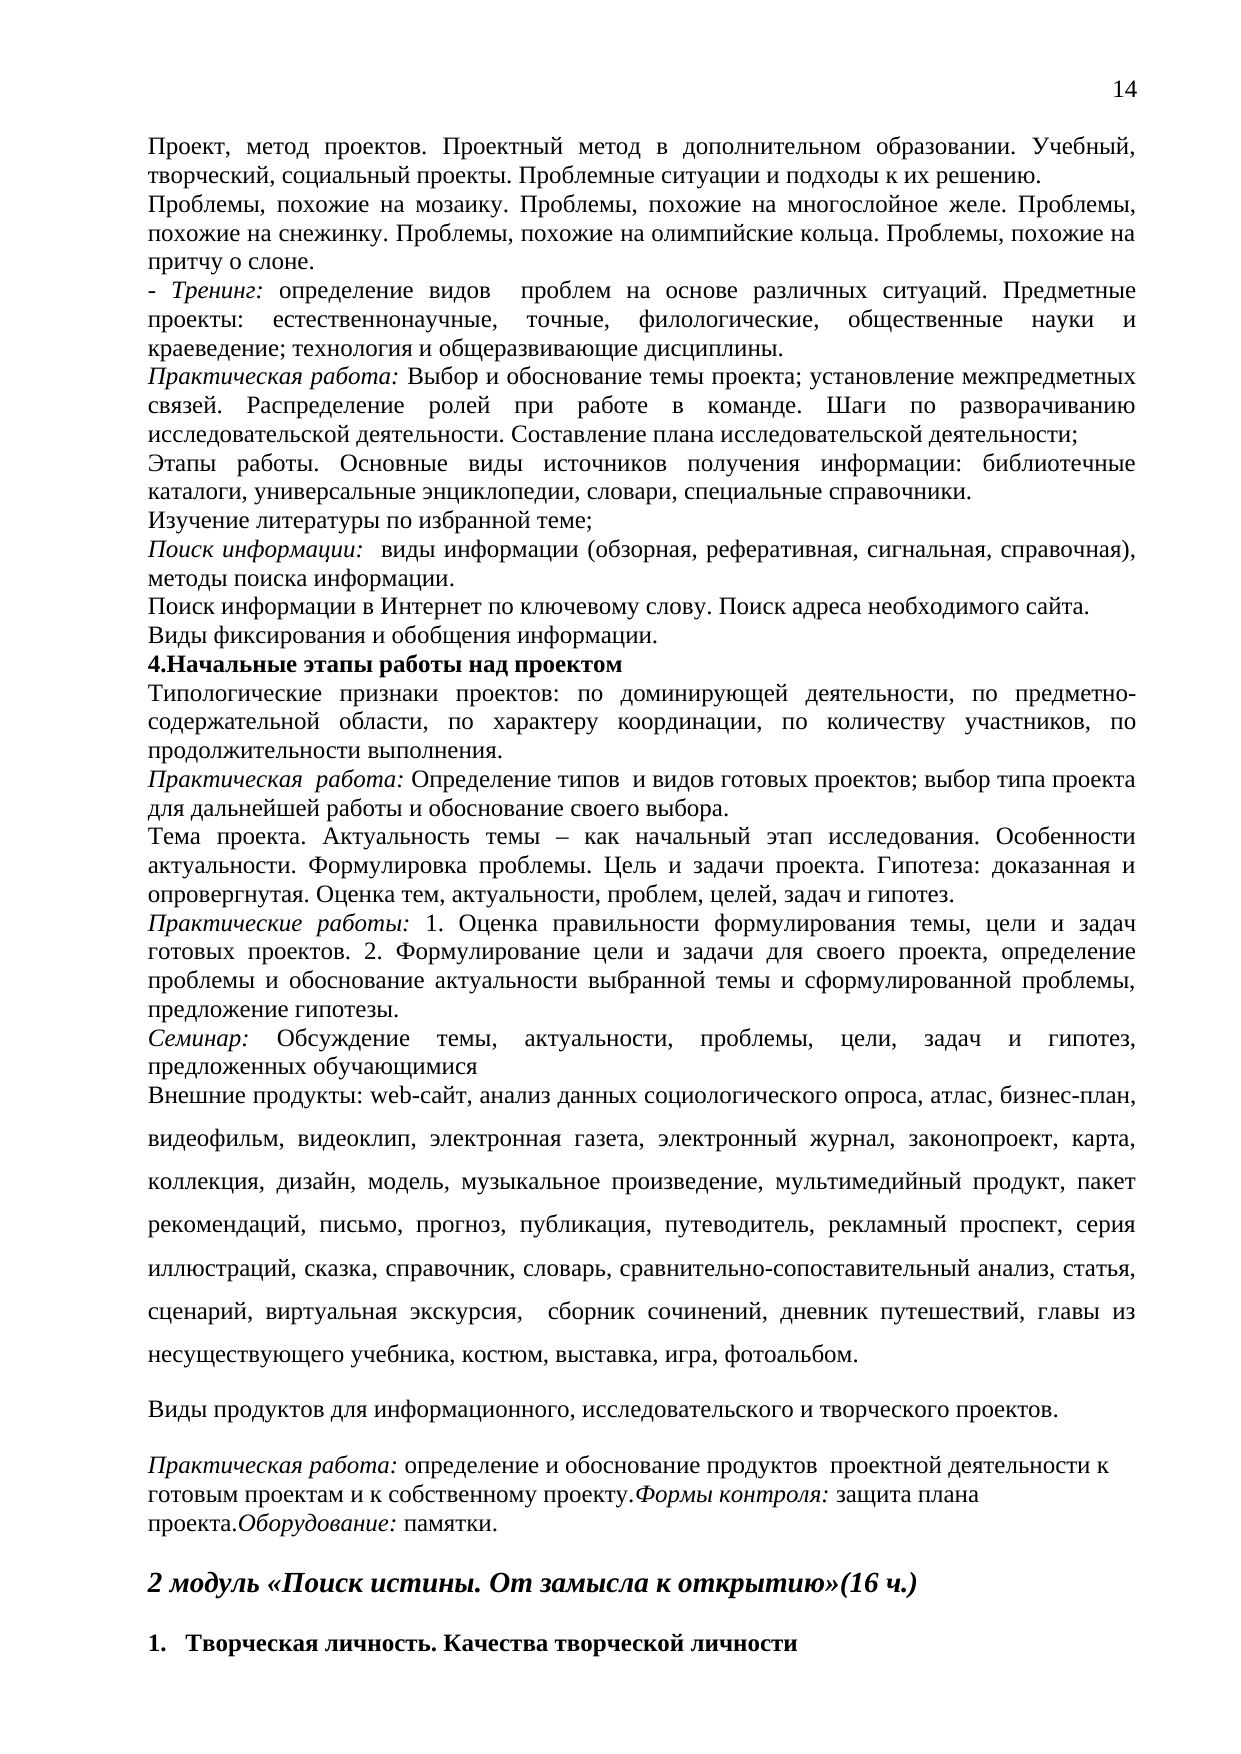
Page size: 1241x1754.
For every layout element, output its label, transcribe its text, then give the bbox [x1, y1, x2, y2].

text Практическая работа: Определение типов и видов готовых проектов; выбор типа проекта для дальнейшей работы и обоснование своего выбора. [148, 764, 1137, 821]
text Виды продуктов для информационного, исследовательского и творческого проектов. [148, 1394, 1137, 1423]
text Типологические признаки проектов: по доминирующей деятельности, по предметно-содержательной области, по характеру координации, по количеству участников, по продолжительности выполнения. [148, 678, 1137, 764]
text Виды фиксирования и обобщения информации. [148, 620, 1137, 649]
text Проблемы, похожие на мозаику. Проблемы, похожие на многослойное желе. Проблемы, похожие на снежинку. Проблемы, похожие на олимпийские кольца. Проблемы, похожие на притчу о слоне. [148, 189, 1137, 275]
text Внешние продукты: web-сайт, анализ данных социологического опроса, атлас, бизнес-план, видеофильм, видеоклип, электронная газета, электронный журнал, законопроект, карта, коллекция, дизайн, модель, музыкальное произведение, мультимедийный продукт, пакет рекомендаций, письмо, прогноз, публикация, путеводитель, рекламный проспект, серия иллюстраций, сказка, справочник, словарь, сравнительно-сопоставительный анализ, статья, сценарий, виртуальная экскурсия, сборник сочинений, дневник путешествий, главы из несуществующего учебника, костюм, выставка, игра, фотоальбом. [148, 1080, 1137, 1368]
text Тема проекта. Актуальность темы – как начальный этап исследования. Особенности актуальности. Формулировка проблемы. Цель и задачи проекта. Гипотеза: доказанная и опровергнутая. Оценка тем, актуальности, проблем, целей, задач и гипотез. [148, 821, 1137, 908]
text Практическая работа: Выбор и обоснование темы проекта; установление межпредметных связей. Распределение ролей при работе в команде. Шаги по разворачиванию исследовательской деятельности. Составление плана исследовательской деятельности; [148, 361, 1137, 448]
text Изучение литературы по избранной теме; [148, 505, 1137, 534]
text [148, 131, 1137, 189]
text 2 модуль «Поиск истины. От замысла к открытию»(16 ч.) [148, 1566, 1137, 1599]
text Семинар: Обсуждение темы, актуальности, проблемы, цели, задач и гипотез, предложенных обучающимися [148, 1023, 1137, 1080]
text Практические работы: 1. Оценка правильности формулирования темы, цели и задач готовых проектов. 2. Формулирование цели и задачи для своего проекта, определение проблемы и обоснование актуальности выбранной темы и сформулированной проблемы, предложение гипотезы. [148, 908, 1137, 1023]
text 4.Начальные этапы работы над проектом [148, 649, 1137, 678]
text Поиск информации в Интернет по ключевому слову. Поиск адреса необходимого сайта. [148, 591, 1137, 620]
text - Тренинг: определение видов проблем на основе различных ситуаций. Предметные проекты: естественнонаучные, точные, филологические, общественные науки и краеведение; технология и общеразвивающие дисциплины. [148, 275, 1137, 361]
text Этапы работы. Основные виды источников получения информации: библиотечные каталоги, универсальные энциклопедии, словари, специальные справочники. [148, 448, 1137, 505]
list Творческая личность. Качества творческой личности [148, 1628, 1137, 1657]
text Практическая работа: определение и обоснование продуктов проектной деятельности к готовым проектам и к собственному проекту.Формы контроля: защита плана проекта.Оборудование: памятки. [148, 1450, 1137, 1536]
text Поиск информации: виды информации (обзорная, реферативная, сигнальная, справочная), методы поиска информации. [148, 534, 1137, 591]
